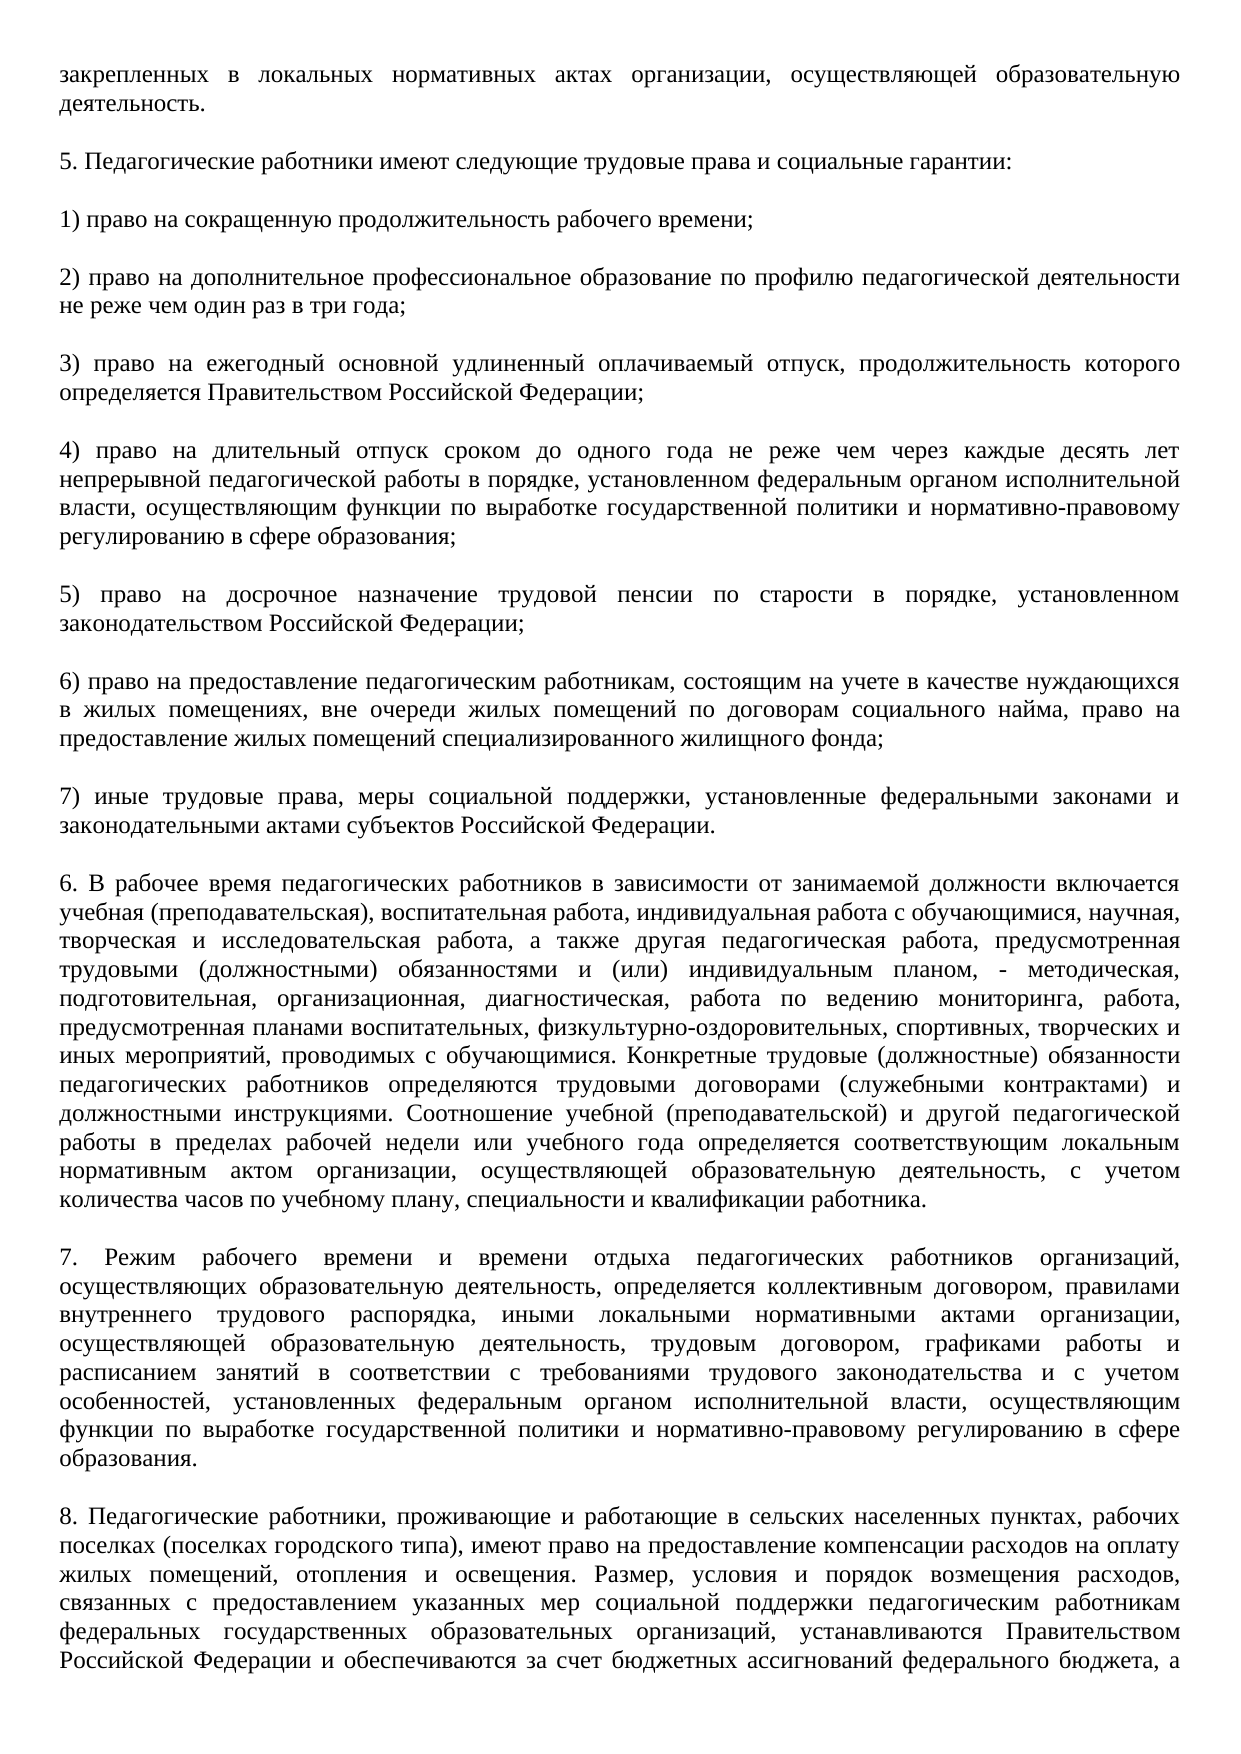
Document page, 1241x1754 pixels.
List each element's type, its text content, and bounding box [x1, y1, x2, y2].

text 7. Режим рабочего времени и времени отдыха педагогических работников организаций, осуществляющих образовательную деятельность, определяется коллективным договором, правилами внутреннего трудового распорядка, иными локальными нормативными актами организации, осуществляющей образовательную деятельность, трудовым договором, графиками работы и расписанием занятий в соответствии с требованиями трудового законодательства и с учетом особенностей, установленных федеральным органом исполнительной власти, осуществляющим функции по выработке государственной политики и нормативно-правовому регулированию в сфере образования. [59, 1242, 1181, 1472]
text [59, 1501, 1181, 1674]
text 6. В рабочее время педагогических работников в зависимости от занимаемой должности включается учебная (преподавательская), воспитательная работа, индивидуальная работа с обучающимися, научная, творческая и исследовательская работа, а также другая педагогическая работа, предусмотренная трудовыми (должностными) обязанностями и (или) индивидуальным планом, - методическая, подготовительная, организационная, диагностическая, работа по ведению мониторинга, работа, предусмотренная планами воспитательных, физкультурно-оздоровительных, спортивных, творческих и иных мероприятий, проводимых с обучающимися. Конкретные трудовые (должностные) обязанности педагогических работников определяются трудовыми договорами (служебными контрактами) и должностными инструкциями. Соотношение учебной (преподавательской) и другой педагогической работы в пределах рабочей недели или учебного года определяется соответствующим локальным нормативным актом организации, осуществляющей образовательную деятельность, с учетом количества часов по учебному плану, специальности и квалификации работника. [59, 868, 1181, 1213]
text 5) право на досрочное назначение трудовой пенсии по старости в порядке, установленном законодательством Российской Федерации; [59, 579, 1181, 637]
text 2) право на дополнительное профессиональное образование по профилю педагогической деятельности не реже чем один раз в три года; [59, 262, 1181, 319]
text 5. Педагогические работники имеют следующие трудовые права и социальные гарантии: [59, 146, 1181, 174]
text 6) право на предоставление педагогическим работникам, состоящим на учете в качестве нуждающихся в жилых помещениях, вне очереди жилых помещений по договорам социального найма, право на предоставление жилых помещений специализированного жилищного фонда; [59, 666, 1181, 752]
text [59, 59, 1181, 117]
text 4) право на длительный отпуск сроком до одного года не реже чем через каждые десять лет непрерывной педагогической работы в порядке, установленном федеральным органом исполнительной власти, осуществляющим функции по выработке государственной политики и нормативно-правовому регулированию в сфере образования; [59, 435, 1181, 550]
text 7) иные трудовые права, меры социальной поддержки, установленные федеральными законами и законодательными актами субъектов Российской Федерации. [59, 781, 1181, 839]
text 3) право на ежегодный основной удлиненный оплачиваемый отпуск, продолжительность которого определяется Правительством Российской Федерации; [59, 348, 1181, 406]
text 1) право на сокращенную продолжительность рабочего времени; [59, 204, 1181, 232]
